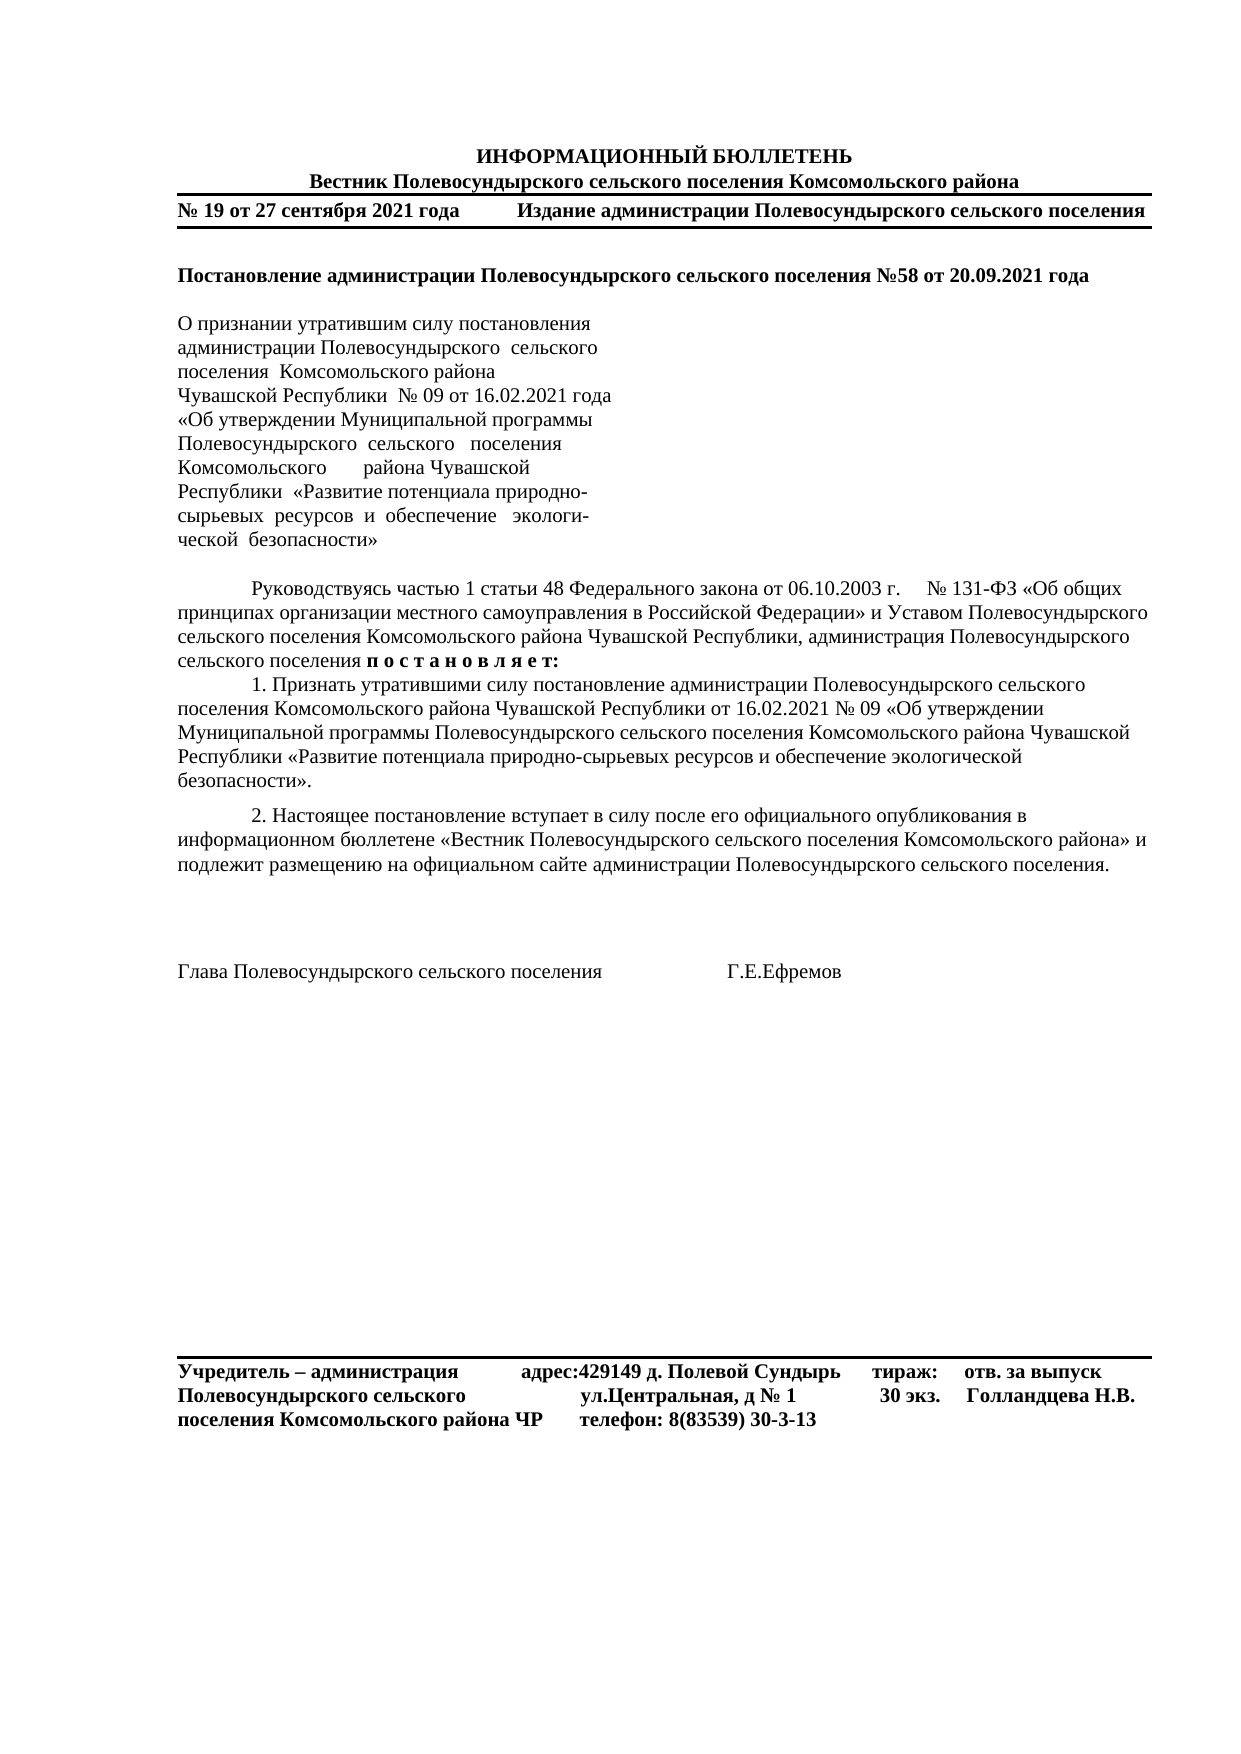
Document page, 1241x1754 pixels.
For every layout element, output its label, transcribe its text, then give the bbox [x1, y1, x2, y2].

text 2. Настоящее постановление вступает в силу после его официального опубликования в информационном бюллетене «Вестник Полевосундырского сельского поселения Комсомольского района» и подлежит размещению на официальном сайте администрации Полевосундырского сельского поселения. [177, 803, 1152, 876]
text Руководствуясь частью 1 статьи 48 Федерального закона от 06.10.2003 г. № 131-ФЗ «Об общих принципах организации местного самоуправления в Российской Федерации» и Уставом Полевосундырского сельского поселения Комсомольского района Чувашской Республики, администрация Полевосундырского сельского поселения п о с т а н о в л я е т: [177, 576, 1152, 672]
text поселения Комсомольского района [177, 359, 1152, 383]
text Чувашской Республики № 09 от 16.02.2021 года [177, 383, 1152, 407]
text Полевосундырского сельского поселения [177, 431, 1152, 455]
text ческой безопасности» [177, 527, 1152, 551]
text 1. Признать утратившими силу постановление администрации Полевосундырского сельского поселения Комсомольского района Чувашской Республики от 16.02.2021 № 09 «Об утверждении Муниципальной программы Полевосундырского сельского поселения Комсомольского района Чувашской Республики «Развитие потенциала природно-сырьевых ресурсов и обеспечение экологической безопасности». [177, 672, 1152, 792]
text Комсомольского района Чувашской [177, 455, 1152, 479]
text «Об утверждении Муниципальной программы [177, 407, 1152, 431]
text поселения Комсомольского района ЧР телефон: 8(83539) 30-3-13 [177, 1407, 1152, 1431]
text Республики «Развитие потенциала природно- [177, 479, 1152, 503]
text О признании утратившим силу постановления [177, 311, 1152, 335]
text сырьевых ресурсов и обеспечение экологи- [177, 503, 1152, 527]
text ИНФОРМАЦИОННЫЙ БЮЛЛЕТЕНЬ [177, 144, 1152, 168]
text Постановление администрации Полевосундырского сельского поселения №58 от 20.09.2021 года [177, 263, 1152, 287]
text Вестник Полевосундырского сельского поселения Комсомольского района [177, 168, 1152, 193]
text Учредитель – администрация адрес:429149 д. Полевой Сундырь тираж: отв. за выпуск [177, 1359, 1152, 1383]
text № 19 от 27 сентября 2021 года Издание администрации Полевосундырского сельского поселения [177, 196, 1152, 226]
text Полевосундырского сельского ул.Центральная, д № 1 30 экз. Голландцева Н.В. [177, 1383, 1152, 1407]
text Глава Полевосундырского сельского поселения Г.Е.Ефремов [177, 959, 1152, 983]
text администрации Полевосундырского сельского [177, 335, 1152, 359]
